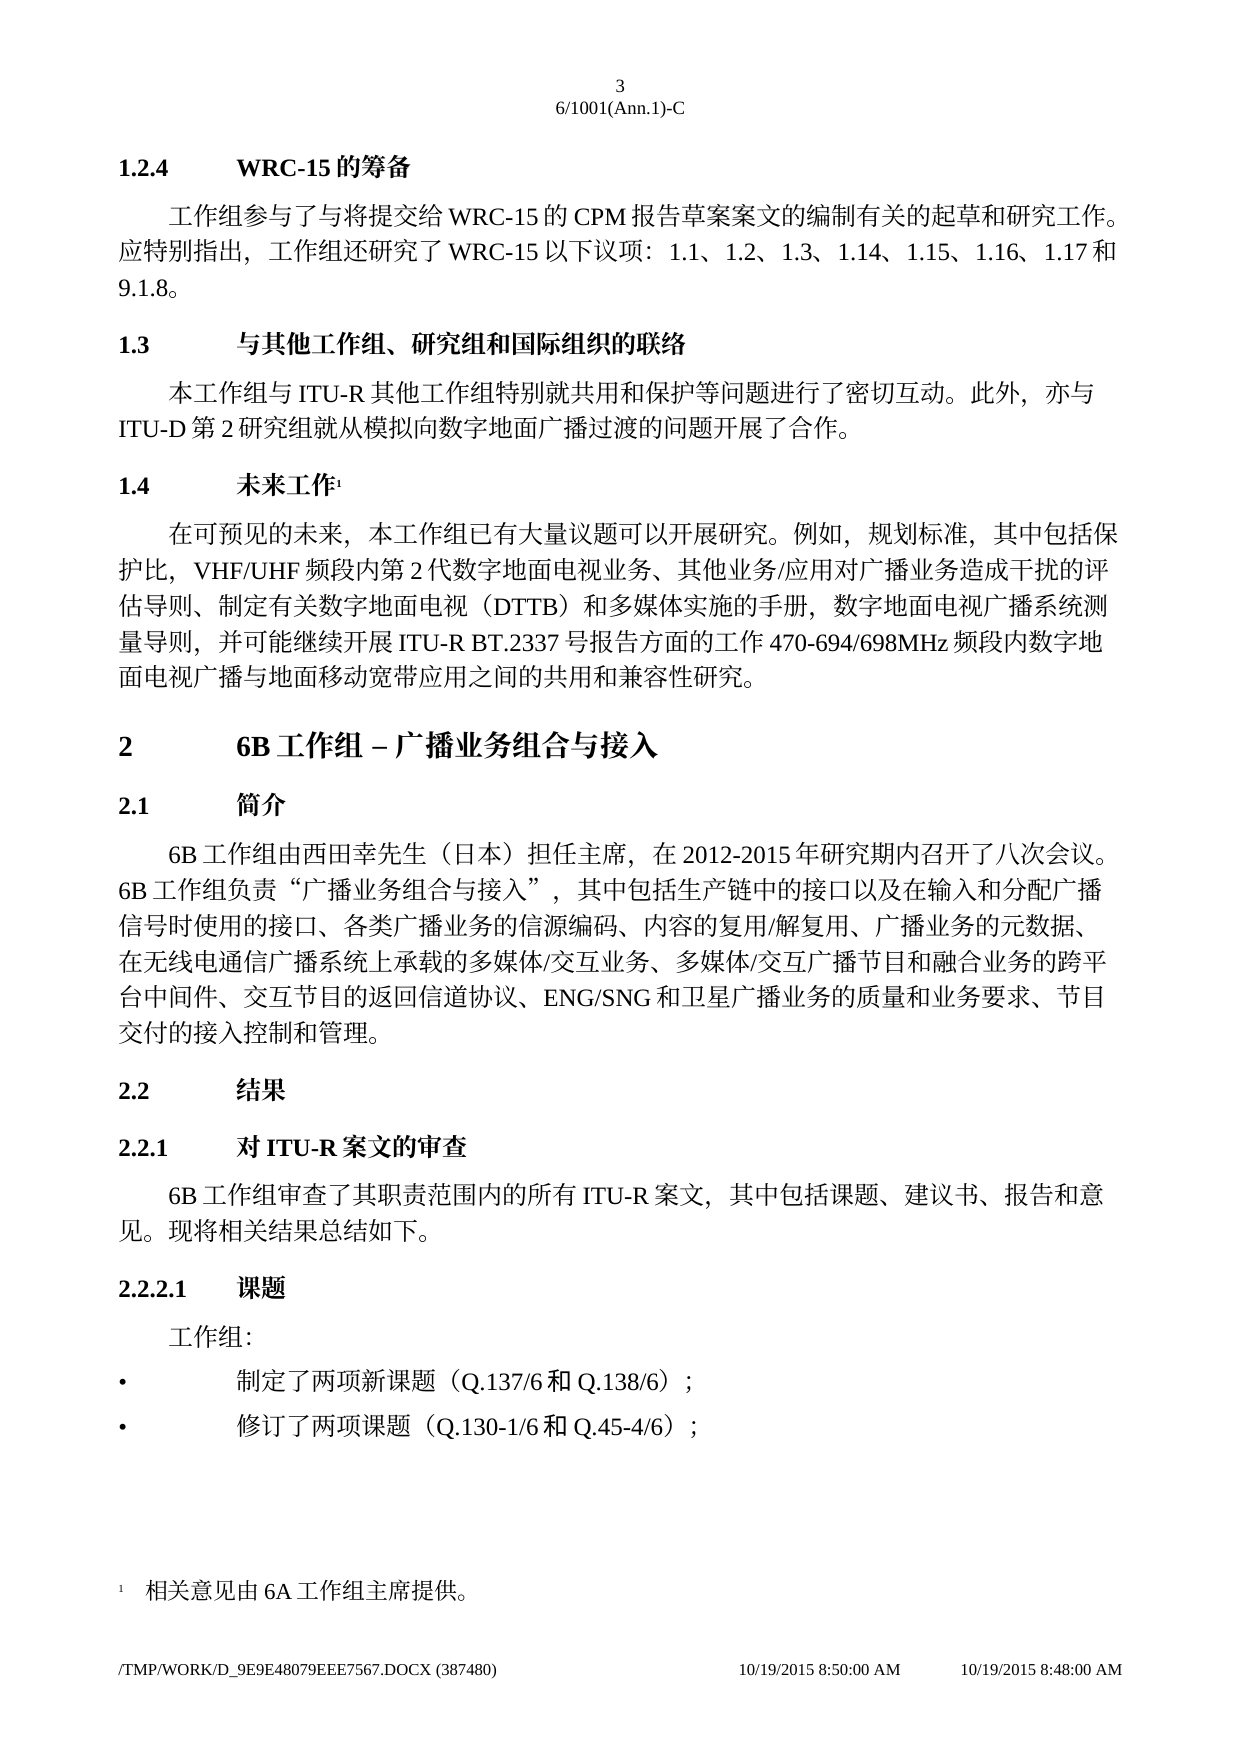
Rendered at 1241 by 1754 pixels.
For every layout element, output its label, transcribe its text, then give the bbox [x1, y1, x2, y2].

subtitle 1.4 未来工作 [118, 466, 1122, 502]
text 6B工作组由西田幸先生（日本）担任主席，在2012-2015年研究期内召开了八次会议。6B工作组负责“广播业务组合与接入”，其中包括生产链中的接口以及在输入和分配广播信号时使用的接口、各类广播业务的信源编码、内容的复用/解复用、广播业务的元数据、在无线电通信广播系统上承载的多媒体/交互业务、多媒体/交互广播节目和融合业务的跨平台中间件、交互节目的返回信道协议、ENG/SNG和卫星广播业务的质量和业务要求、节目交付的接入控制和管理。 [118, 834, 1122, 1050]
subtitle 2.1 简介 [118, 786, 1122, 822]
text 工作组： [118, 1317, 1122, 1353]
subtitle 2 6B工作组 – 广播业务组合与接入 [118, 723, 1122, 765]
subtitle 2.2.1 对ITU-R案文的审查 [118, 1128, 1122, 1163]
text • 修订了两项课题（Q.130-1/6和Q.45-4/6）； [118, 1406, 1122, 1442]
subtitle 2.2.2.1 课题 [118, 1269, 1122, 1305]
subtitle 2.2 结果 [118, 1071, 1122, 1107]
subtitle 1.2.4 WRC-15的筹备 [118, 148, 1122, 184]
subtitle 1.3 与其他工作组、研究组和国际组织的联络 [118, 325, 1122, 361]
text • 制定了两项新课题（Q.137/6和Q.138/6）； [118, 1361, 1122, 1398]
text 本工作组与ITU-R其他工作组特别就共用和保护等问题进行了密切互动。此外，亦与ITU-D第2研究组就从模拟向数字地面广播过渡的问题开展了合作。 [118, 373, 1122, 445]
text 在可预见的未来，本工作组已有大量议题可以开展研究。例如，规划标准，其中包括保护比，VHF/UHF频段内第2代数字地面电视业务、其他业务/应用对广播业务造成干扰的评估导则、制定有关数字地面电视（DTTB）和多媒体实施的手册，数字地面电视广播系统测量导则，并可能继续开展ITU-R BT.2337号报告方面的工作470-694/698MHz频段内数字地面电视广播与地面移动宽带应用之间的共用和兼容性研究。 [118, 514, 1122, 694]
text 6B工作组审查了其职责范围内的所有ITU-R案文，其中包括课题、建议书、报告和意见。现将相关结果总结如下。 [118, 1176, 1122, 1248]
text 工作组参与了与将提交给WRC-15的CPM报告草案案文的编制有关的起草和研究工作。应特别指出，工作组还研究了WRC-15以下议项：1.1、1.2、1.3、1.14、1.15、1.16、1.17和9.1.8。 [118, 196, 1122, 304]
